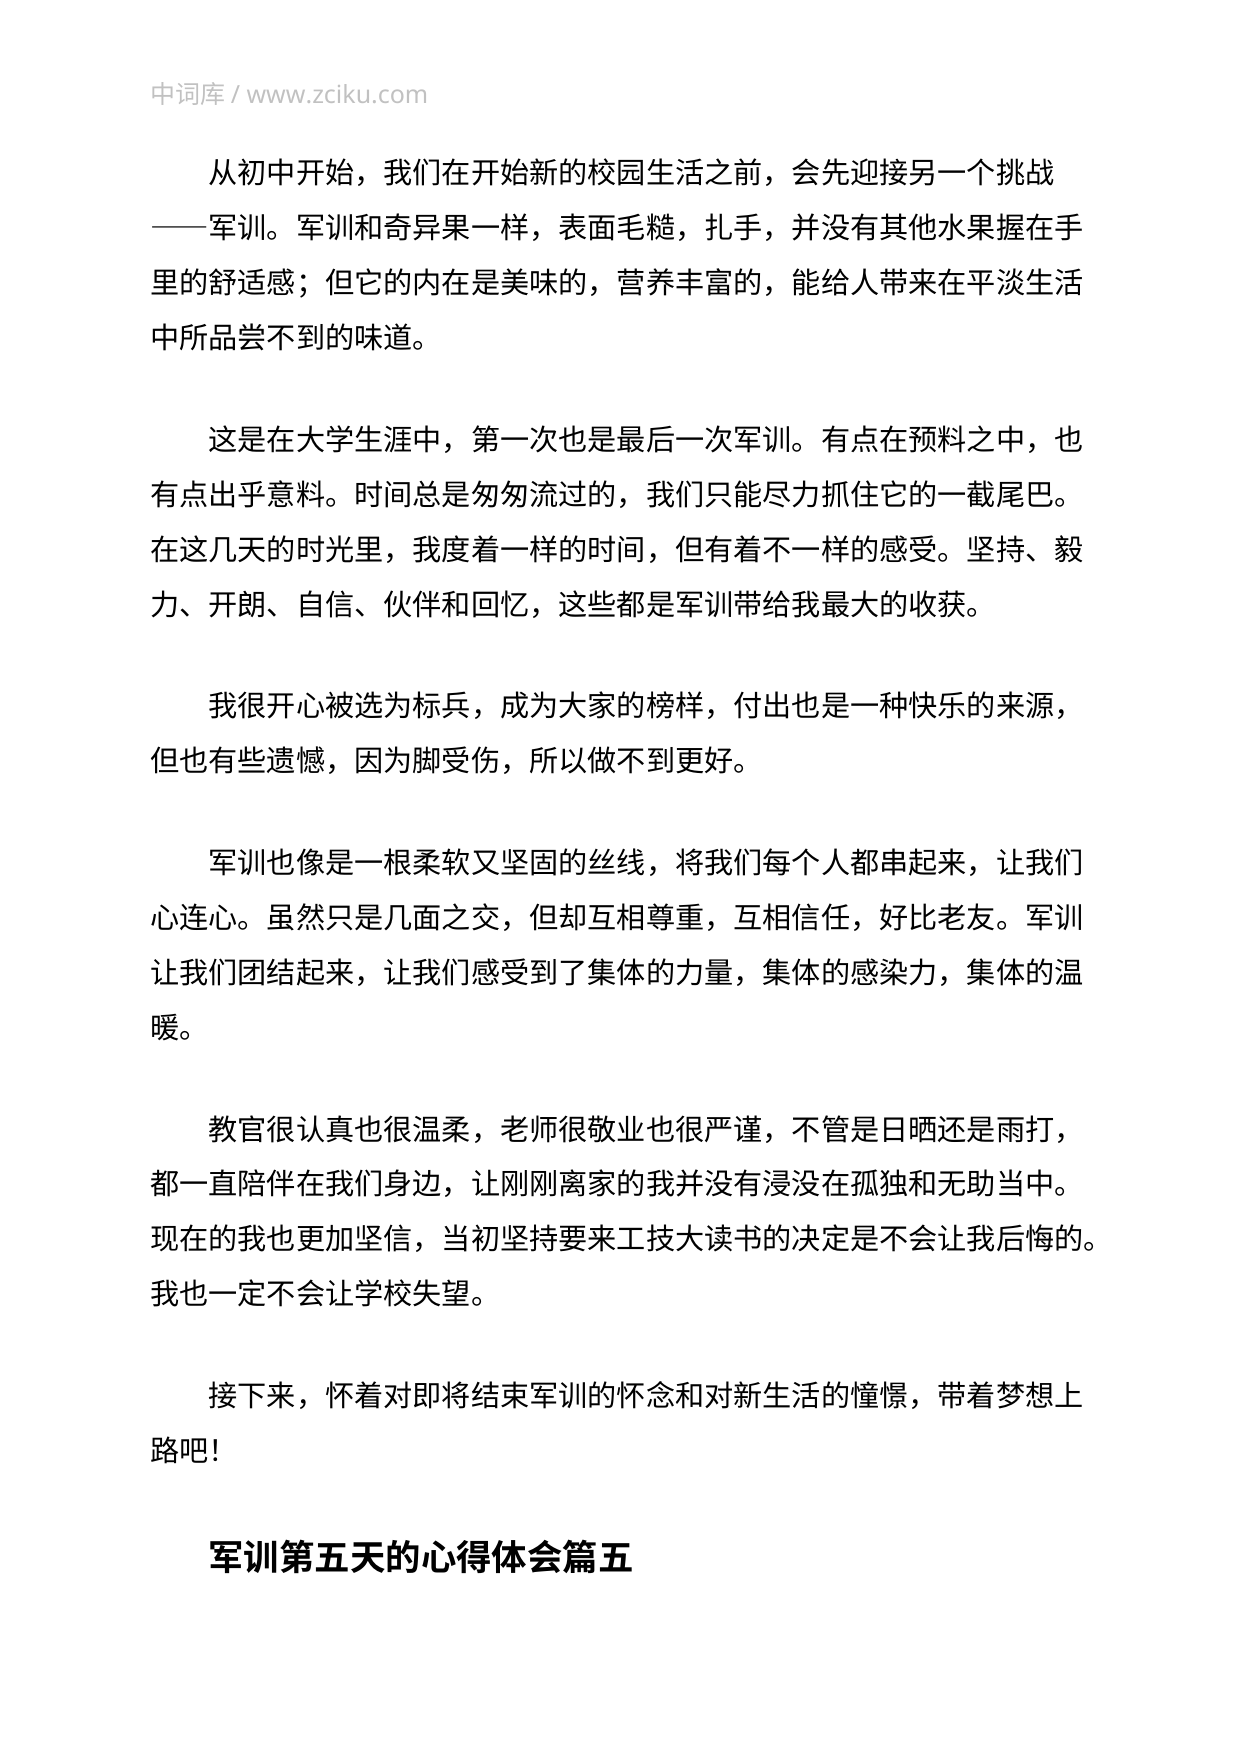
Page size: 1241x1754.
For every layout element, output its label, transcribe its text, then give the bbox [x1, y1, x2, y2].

text 军训也像是一根柔软又坚固的丝线，将我们每个人都串起来，让我们心连心。虽然只是几面之交，但却互相尊重，互相信任，好比老友。军训让我们团结起来，让我们感受到了集体的力量，集体的感染力，集体的温暖。 [150, 839, 1090, 1047]
text 从初中开始，我们在开始新的校园生活之前，会先迎接另一个挑战——军训。军训和奇异果一样，表面毛糙，扎手，并没有其他水果握在手里的舒适感；但它的内在是美味的，营养丰富的，能给人带来在平淡生活中所品尝不到的味道。 [150, 150, 1090, 357]
text 这是在大学生涯中，第一次也是最后一次军训。有点在预料之中，也有点出乎意料。时间总是匆匆流过的，我们只能尽力抓住它的一截尾巴。在这几天的时光里，我度着一样的时间，但有着不一样的感受。坚持、毅力、开朗、自信、伙伴和回忆，这些都是军训带给我最大的收获。 [150, 416, 1090, 623]
text 接下来，怀着对即将结束军训的怀念和对新生活的憧憬，带着梦想上路吧！ [150, 1372, 1090, 1470]
text 我很开心被选为标兵，成为大家的榜样，付出也是一种快乐的来源，但也有些遗憾，因为脚受伤，所以做不到更好。 [150, 683, 1090, 780]
text 军训第五天的心得体会篇五 [150, 1529, 1090, 1580]
text 教官很认真也很温柔，老师很敬业也很严谨，不管是日晒还是雨打，都一直陪伴在我们身边，让刚刚离家的我并没有浸没在孤独和无助当中。现在的我也更加坚信，当初坚持要来工技大读书的决定是不会让我后悔的。我也一定不会让学校失望。 [150, 1106, 1090, 1313]
